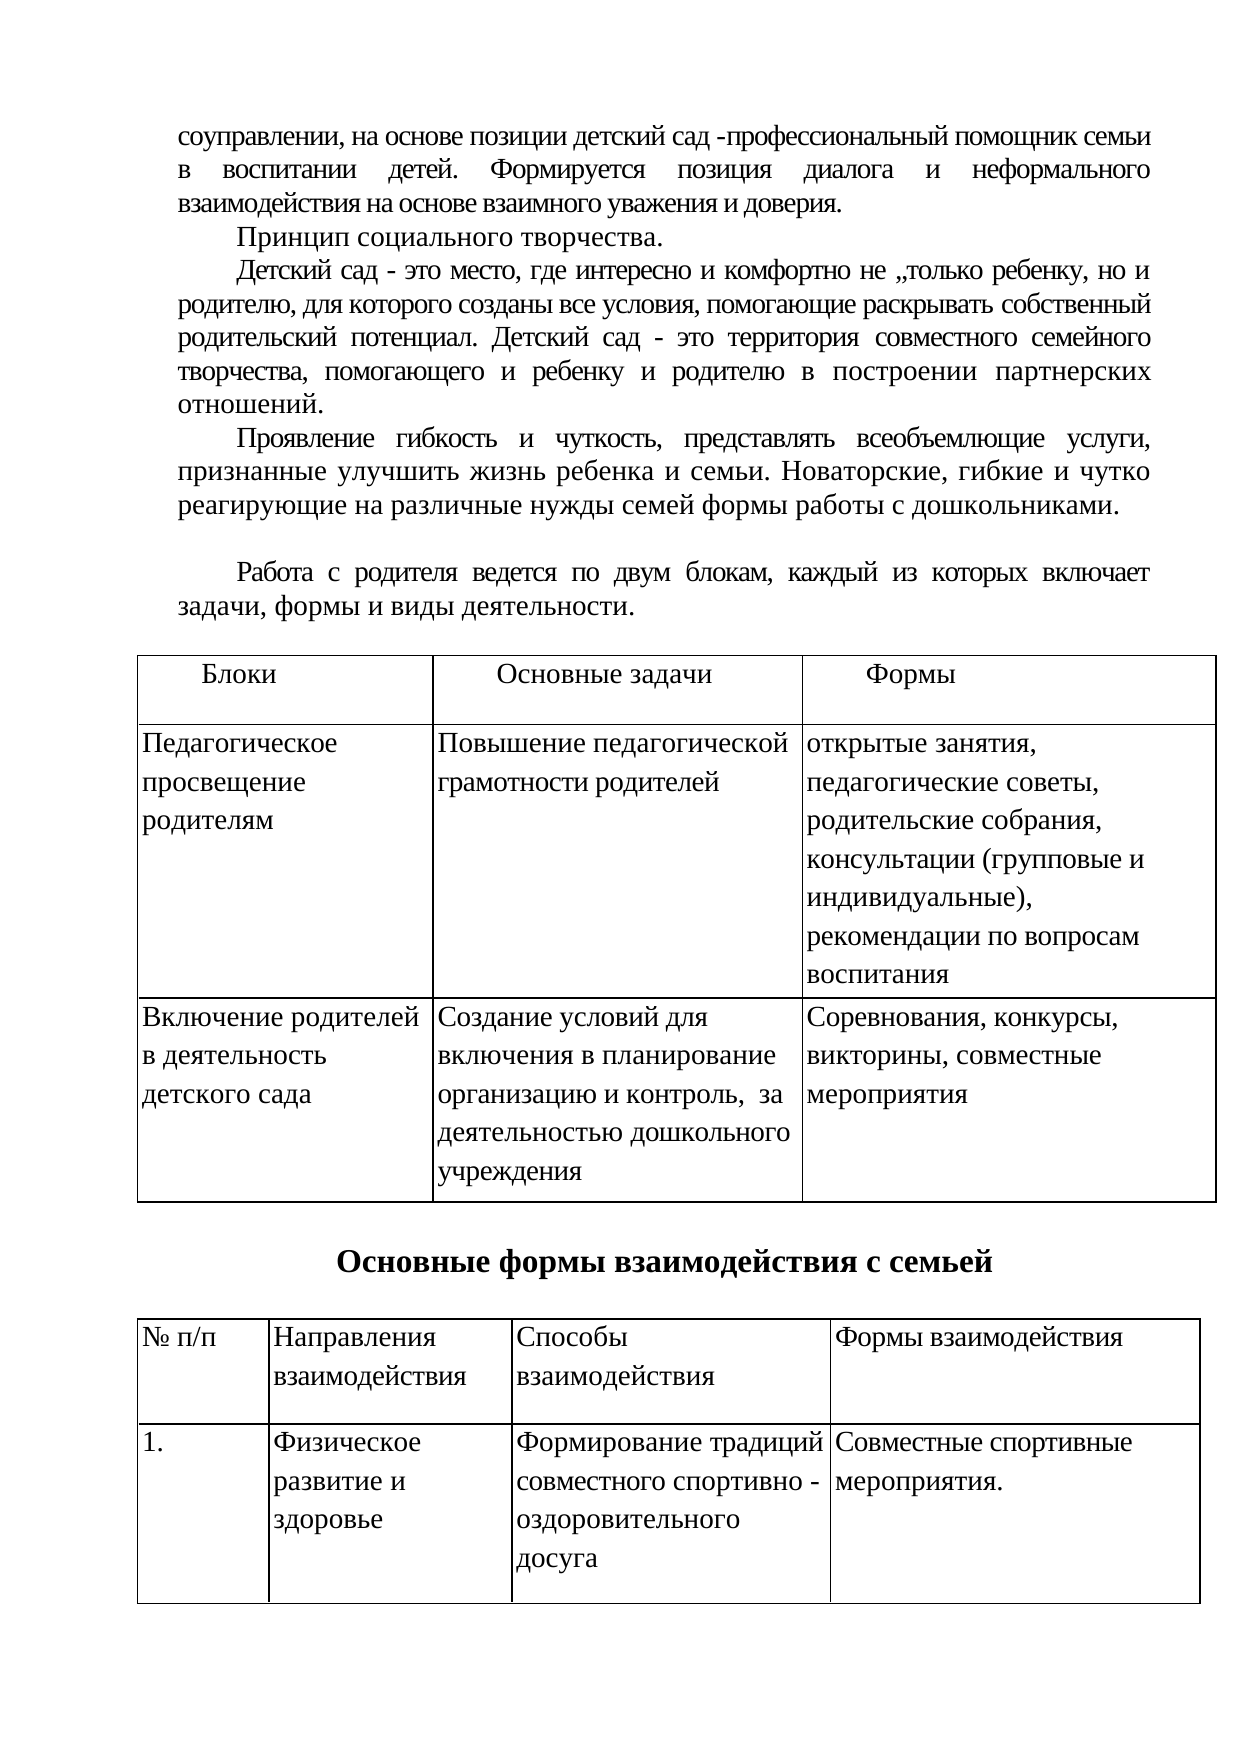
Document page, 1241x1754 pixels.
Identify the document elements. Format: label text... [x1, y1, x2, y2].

table_header № п/п [138, 1320, 268, 1423]
table_cell Совместные спортивные мероприятия. [831, 1425, 1199, 1602]
table_cell Соревнования, конкурсы, викторины, совместные мероприятия [803, 999, 1215, 1201]
table_header Формы [803, 656, 1215, 724]
table_cell Педагогическое просвещение родителям [138, 725, 432, 997]
text Основные формы взаимодействия с семьей [177, 1241, 1152, 1279]
text Работа с родителя ведется по двум блокам, каждый из которых включает задачи, формы и виды деятельности. [177, 554, 1152, 621]
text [177, 118, 1152, 219]
table_header Основные задачи [434, 656, 802, 724]
table_cell 1. [138, 1424, 268, 1602]
table_header Направления взаимодействия [270, 1320, 511, 1423]
table_cell Формирование традиций совместного спортивно -оздоровительного досуга [513, 1425, 830, 1602]
text Принцип социального творчества. [177, 219, 1152, 252]
table_header Формы взаимодействия [831, 1320, 1199, 1423]
table_cell Физическое развитие и здоровье [270, 1425, 511, 1602]
text Проявление гибкость и чуткость, представлять всеобъемлющие услуги, признанные улучшить жизнь ребенка и семьи. Новаторские, гибкие и чутко реагирующие на различные нужды семей формы работы с дошкольниками. [177, 420, 1152, 521]
table_cell Создание условий для включения в планирование организацию и контроль, за деятельностью дошкольного учреждения [434, 999, 802, 1201]
table_cell Включение родителей в деятельность детского сада [138, 998, 432, 1201]
table_cell Повышение педагогической грамотности родителей [434, 725, 802, 997]
table_cell открытые занятия, педагогические советы, родительские собрания, консультации (групповые и индивидуальные), рекомендации по вопросам воспитания [803, 725, 1215, 997]
table_header Блоки [138, 656, 432, 724]
text Детский сад - это место, где интересно и комфортно не „только ребенку, но и родителю, для которого созданы все условия, помогающие раскрывать собственный родительский потенциал. Детский сад - это территория совместного семейного творчества, помогающего и ребенку и родителю в построении партнерских отношений. [177, 252, 1152, 420]
table_header Способы взаимодействия [513, 1320, 830, 1423]
